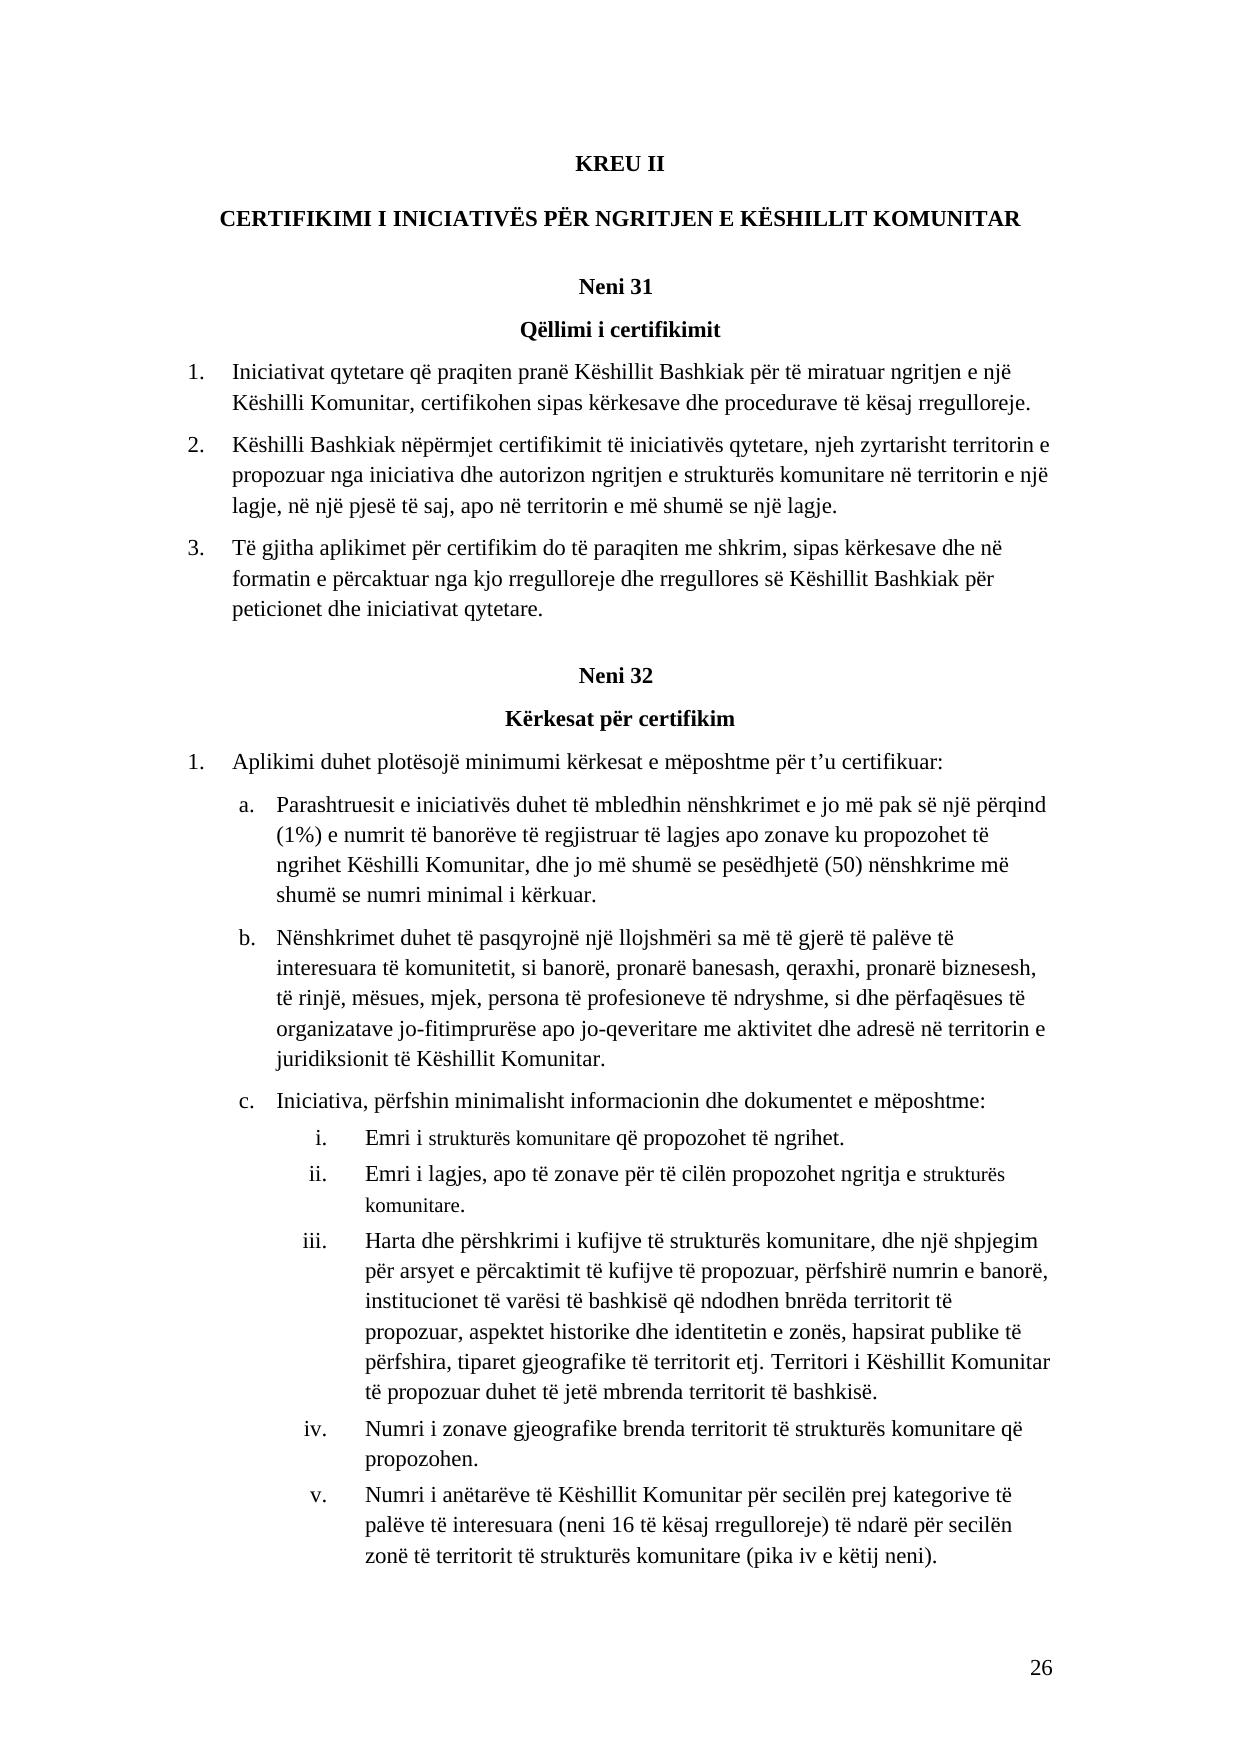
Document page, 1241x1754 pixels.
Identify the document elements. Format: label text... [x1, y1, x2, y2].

list Aplikimi duhet plotësojë minimumi kërkesat e mëposhtme për t’u certifikuar: [187, 748, 1053, 774]
list Nënshkrimet duhet të pasqyrojnë një llojshmëri sa më të gjerë të palëve të interesuara të komunitetit, si banorë, pronarë banesash, qeraxhi, pronarë biznesesh, të rinjë, mësues, mjek, persona të profesioneve të ndryshme, si dhe përfaqësues të organizatave jo-fitimprurëse apo jo-qeveritare me aktivitet dhe adresë në territorin e juridiksionit të Këshillit Komunitar. [239, 924, 1053, 1071]
list Harta dhe përshkrimi i kufijve të strukturës komunitare, dhe një shpjegim për arsyet e përcaktimit të kufijve të propozuar, përfshirë numrin e banorë, institucionet të varësi të bashkisë që ndodhen bnrëda territorit të propozuar, aspektet historike dhe identitetin e zonës, hapsirat publike të përfshira, tiparet gjeografike të territorit etj. Territori i Këshillit Komunitar të propozuar duhet të jetë mbrenda territorit të bashkisë. [327, 1227, 1053, 1404]
list Iniciativa, përfshin minimalisht informacionin dhe dokumentet e mëposhtme: [239, 1087, 1053, 1114]
list Emri i strukturës komunitare që propozohet të ngrihet. [327, 1124, 1053, 1150]
subtitle Qëllimi i certifikimit [187, 316, 1053, 342]
list Iniciativat qytetare që praqiten pranë Këshillit Bashkiak për të miratuar ngritjen e një Këshilli Komunitar, certifikohen sipas kërkesave dhe procedurave të kësaj rregulloreje. [187, 358, 1053, 415]
subtitle Certifikimi i iniciativës për ngritjen e këshillit komunitar [187, 205, 1053, 232]
list Emri i lagjes, apo të zonave për të cilën propozohet ngritja e strukturës komunitare. [327, 1160, 1053, 1217]
subtitle Kërkesat për certifikim [187, 705, 1053, 732]
list Të gjitha aplikimet për certifikim do të paraqiten me shkrim, sipas kërkesave dhe në formatin e përcaktuar nga kjo rregulloreje dhe rregullores së Këshillit Bashkiak për peticionet dhe iniciativat qytetare. [187, 534, 1053, 621]
list Numri i zonave gjeografike brenda territorit të strukturës komunitare që propozohen. [327, 1414, 1053, 1471]
list Parashtruesit e iniciativës duhet të mbledhin nënshkrimet e jo më pak së një përqind (1%) e numrit të banorëve të regjistruar të lagjes apo zonave ku propozohet të ngrihet Këshilli Komunitar, dhe jo më shumë se pesëdhjetë (50) nënshkrime më shumë se numri minimal i kërkuar. [239, 791, 1053, 908]
list Numri i anëtarëve të Këshillit Komunitar për secilën prej kategorive të palëve të interesuara (neni 16 të kësaj rregulloreje) të ndarë për secilën zonë të territorit të strukturës komunitare (pika iv e këtij neni). [327, 1481, 1053, 1568]
list Këshilli Bashkiak nëpërmjet certifikimit të iniciativës qytetare, njeh zyrtarisht territorin e propozuar nga iniciativa dhe autorizon ngritjen e strukturës komunitare në territorin e një lagje, në një pjesë të saj, apo në territorin e më shumë se një lagje. [187, 431, 1053, 518]
subtitle KREU iI [187, 150, 1053, 176]
